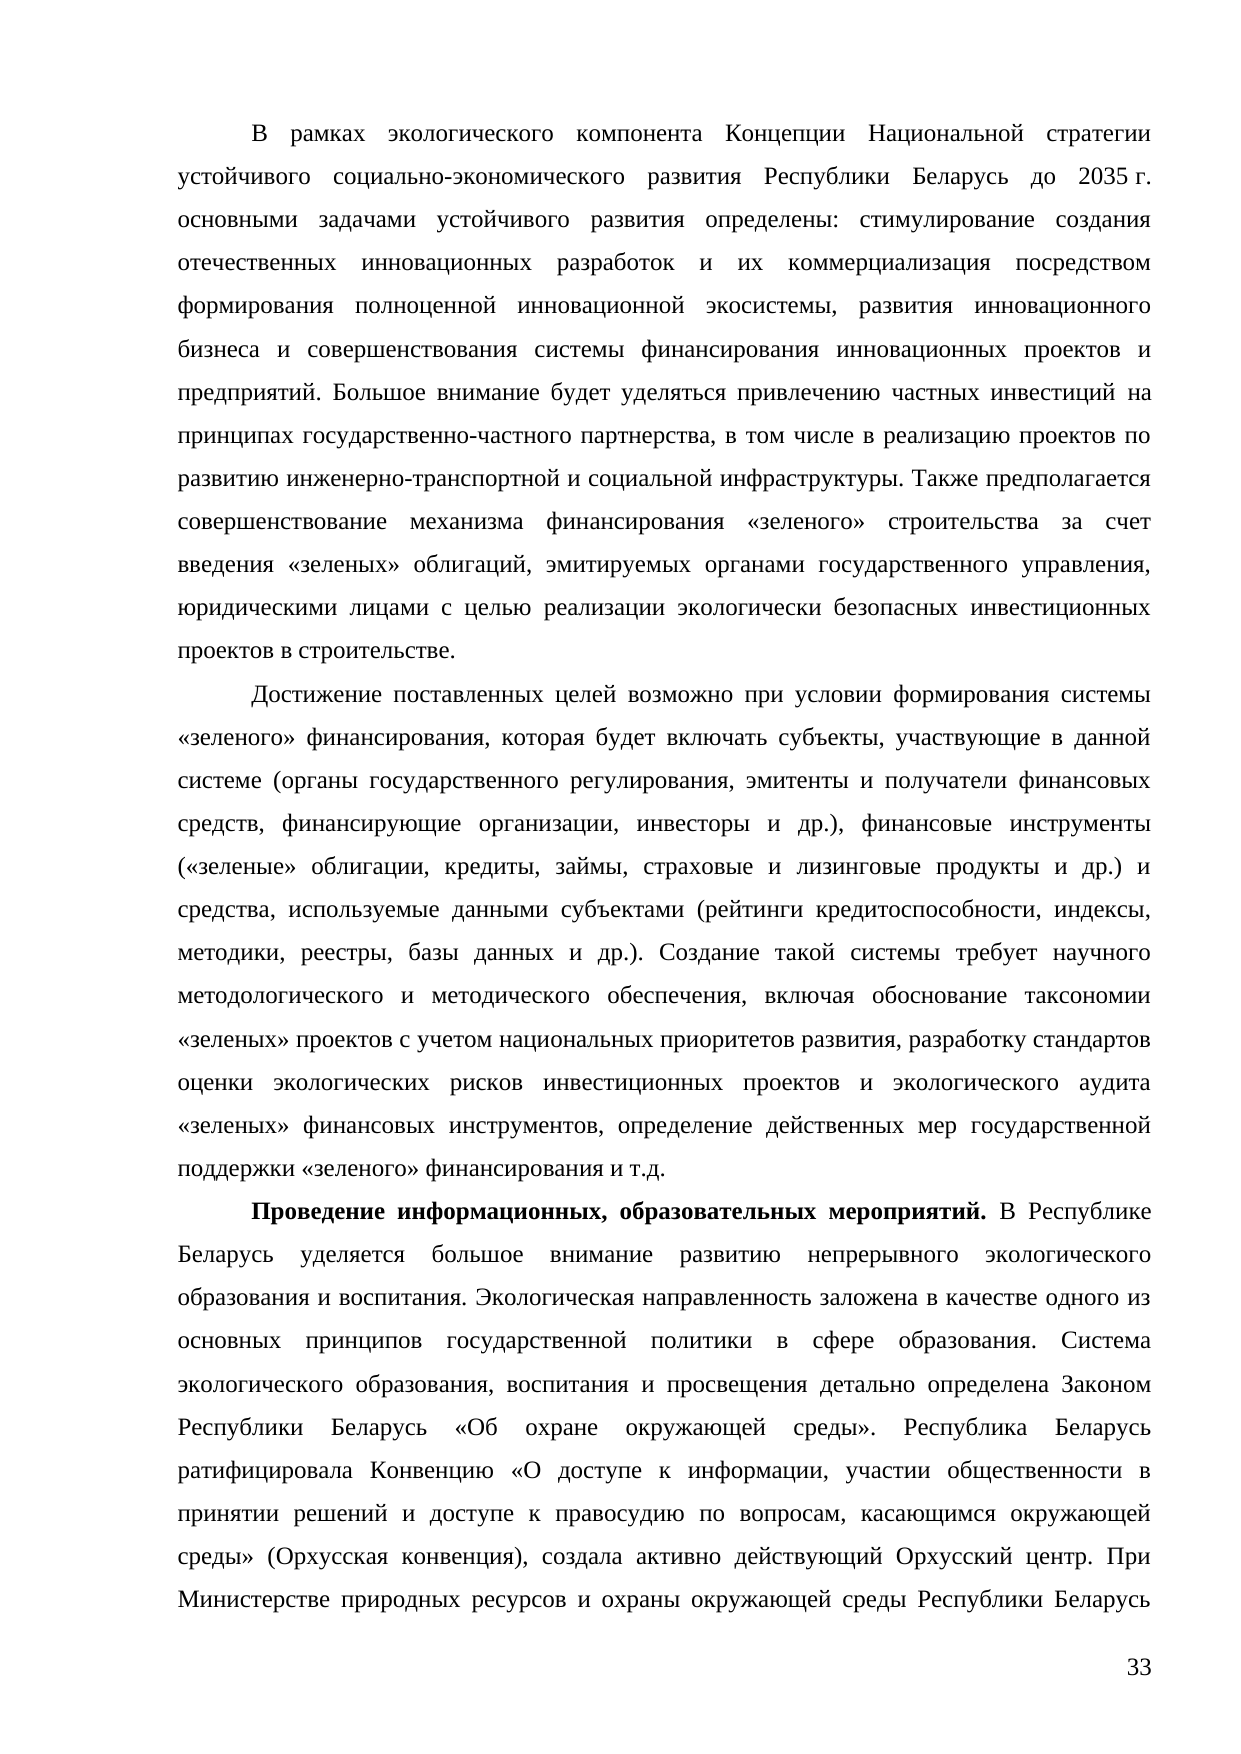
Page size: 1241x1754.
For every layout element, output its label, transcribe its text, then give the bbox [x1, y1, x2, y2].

text Достижение поставленных целей возможно при условии формирования системы «зеленого» финансирования, которая будет включать субъекты, участвующие в данной системе (органы государственного регулирования, эмитенты и получатели финансовых средств, финансирующие организации, инвесторы и др.), финансовые инструменты («зеленые» облигации, кредиты, займы, страховые и лизинговые продукты и др.) и средства, используемые данными субъектами (рейтинги кредитоспособности, индексы, методики, реестры, базы данных и др.). Создание такой системы требует научного методологического и методического обеспечения, включая обоснование таксономии «зеленых» проектов с учетом национальных приоритетов развития, разработку стандартов оценки экологических рисков инвестиционных проектов и экологического аудита «зеленых» финансовых инструментов, определение действенных мер государственной поддержки «зеленого» финансирования и т.д. [177, 679, 1152, 1182]
text В рамках экологического компонента Концепции Национальной стратегии устойчивого социально-экономического развития Республики Беларусь до 2035 г. основными задачами устойчивого развития определены: стимулирование создания отечественных инновационных разработок и их коммерциализация посредством формирования полноценной инновационной экосистемы, развития инновационного бизнеса и совершенствования системы финансирования инновационных проектов и предприятий. Большое внимание будет уделяться привлечению частных инвестиций на принципах государственно-частного партнерства, в том числе в реализацию проектов по развитию инженерно-транспортной и социальной инфраструктуры. Также предполагается совершенствование механизма финансирования «зеленого» строительства за счет введения «зеленых» облигаций, эмитируемых органами государственного управления, юридическими лицами с целью реализации экологически безопасных инвестиционных проектов в строительстве. [177, 118, 1152, 664]
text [177, 1196, 1152, 1613]
